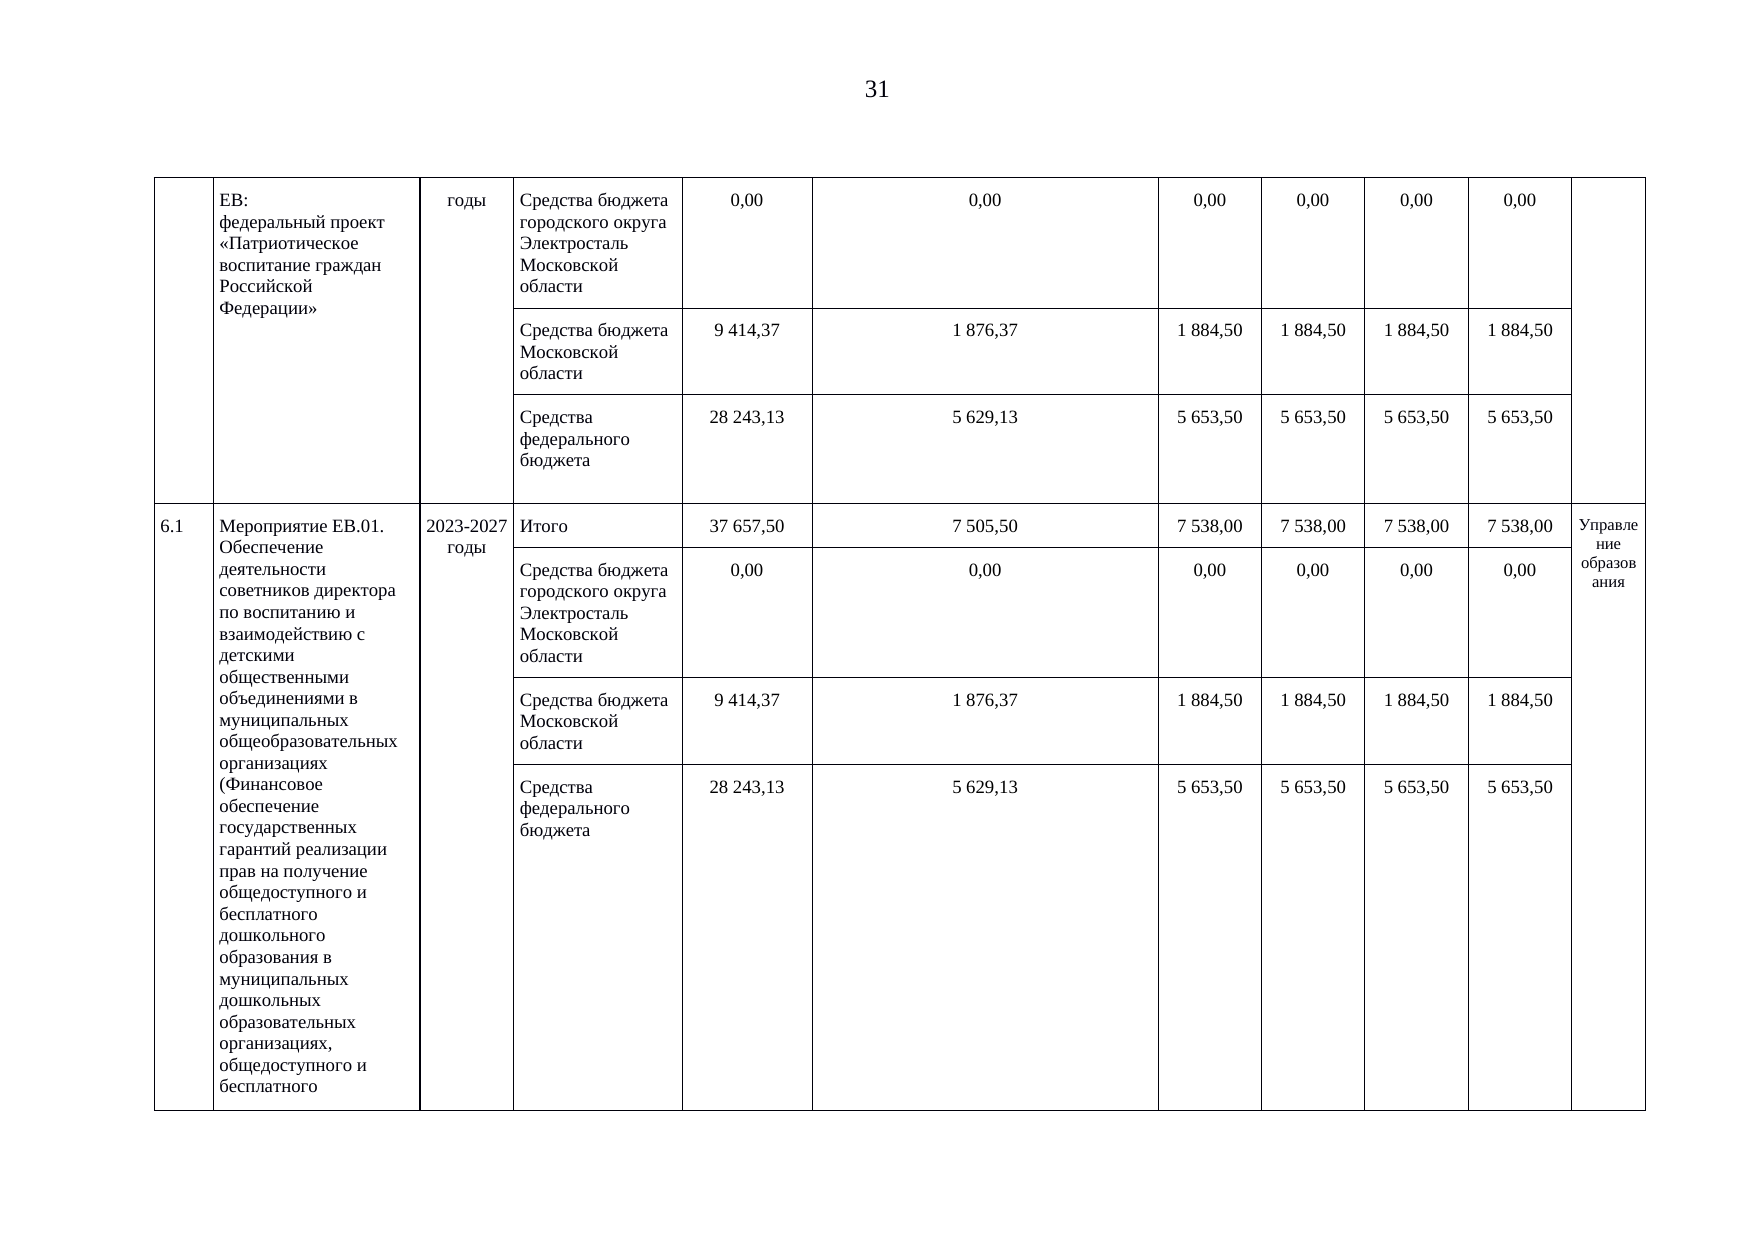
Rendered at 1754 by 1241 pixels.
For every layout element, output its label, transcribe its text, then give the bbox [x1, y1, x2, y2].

table_cell 0,00 [1262, 548, 1364, 677]
table_cell 0,00 [1159, 178, 1261, 307]
table_cell 5 629,13 [813, 765, 1158, 1109]
table_cell 5 653,50 [1365, 765, 1468, 1109]
table_cell Средства бюджета городского округа Электросталь Московской области [514, 548, 682, 677]
table_cell 0,00 [1159, 548, 1261, 677]
table_cell 28 243,13 [683, 765, 812, 1109]
table_cell 5 653,50 [1262, 395, 1364, 503]
table_cell 1 884,50 [1159, 309, 1261, 394]
table_cell 7 538,00 [1469, 504, 1571, 547]
table_cell 1 884,50 [1159, 678, 1261, 764]
table_cell 7 538,00 [1365, 504, 1468, 547]
table_cell 9 414,37 [683, 678, 812, 764]
table_cell Средства бюджета городского округа Электросталь Московской области [514, 178, 682, 307]
table_cell 1 876,37 [813, 678, 1158, 764]
table_cell 1 876,37 [813, 309, 1158, 394]
table_cell 7 538,00 [1159, 504, 1261, 547]
table_cell Средства федерального бюджета [514, 395, 682, 503]
table_cell Средства бюджета Московской области [514, 678, 682, 764]
table_cell 7 538,00 [1262, 504, 1364, 547]
table_cell 0,00 [813, 548, 1158, 677]
table_cell 9 414,37 [683, 309, 812, 394]
table_cell Итого [514, 504, 682, 547]
table_cell 2023-2027 годы [421, 504, 513, 1109]
table_cell 0,00 [1469, 548, 1571, 677]
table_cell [214, 178, 419, 503]
table_cell 5 653,50 [1469, 395, 1571, 503]
table_cell 0,00 [683, 178, 812, 307]
table_cell 0,00 [1365, 548, 1468, 677]
table_cell Управление образования [1572, 504, 1645, 1109]
table_cell 0,00 [813, 178, 1158, 307]
table_cell 0,00 [1365, 178, 1468, 307]
table_cell 5 629,13 [813, 395, 1158, 503]
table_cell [514, 765, 682, 1109]
table_cell 28 243,13 [683, 395, 812, 503]
table_cell 1 884,50 [1365, 678, 1468, 764]
table_cell [1572, 178, 1645, 503]
table_cell 1 884,50 [1262, 678, 1364, 764]
table_cell 1 884,50 [1469, 678, 1571, 764]
table_cell 1 884,50 [1365, 309, 1468, 394]
table_cell 5 653,50 [1159, 765, 1261, 1109]
table_cell 7 505,50 [813, 504, 1158, 547]
table_cell Мероприятие EB.01. Обеспечение деятельности советников директора по воспитанию и взаимодействию с детскими общественными объединениями в муниципальных общеобразовательных организациях (Финансовое обеспечение государственных гарантий реализации прав на получение общедоступного и бесплатного дошкольного образования в муниципальных дошкольных образовательных организациях, общедоступного и бесплатного дошкольного, начального общего, основного общего, среднего общего образования в муниципальных общеобразовательных организациях, обеспечение дополнительного образования детей в муниципальных общеобразовательных организациях, включая расходы на оплату труда, приобретение учебников и учебных пособий, средств обучения, игр, игрушек (за исключением расходов на содержание зданий и оплату коммунальных услуг) [214, 504, 419, 1109]
table_cell 1 884,50 [1262, 309, 1364, 394]
table_cell 6. [155, 178, 213, 503]
table_cell 0,00 [683, 548, 812, 677]
table_cell 1 884,50 [1469, 309, 1571, 394]
table_cell 0,00 [1469, 178, 1571, 307]
table_cell 5 653,50 [1469, 765, 1571, 1109]
table_cell Средства бюджета Московской области [514, 309, 682, 394]
table_cell 6.1 [155, 504, 213, 1109]
table_cell 5 653,50 [1365, 395, 1468, 503]
table_cell 2023-2027 годы [421, 178, 513, 503]
table_cell 5 653,50 [1159, 395, 1261, 503]
table_cell 0,00 [1262, 178, 1364, 307]
table_cell 5 653,50 [1262, 765, 1364, 1109]
table_cell 37 657,50 [683, 504, 812, 547]
